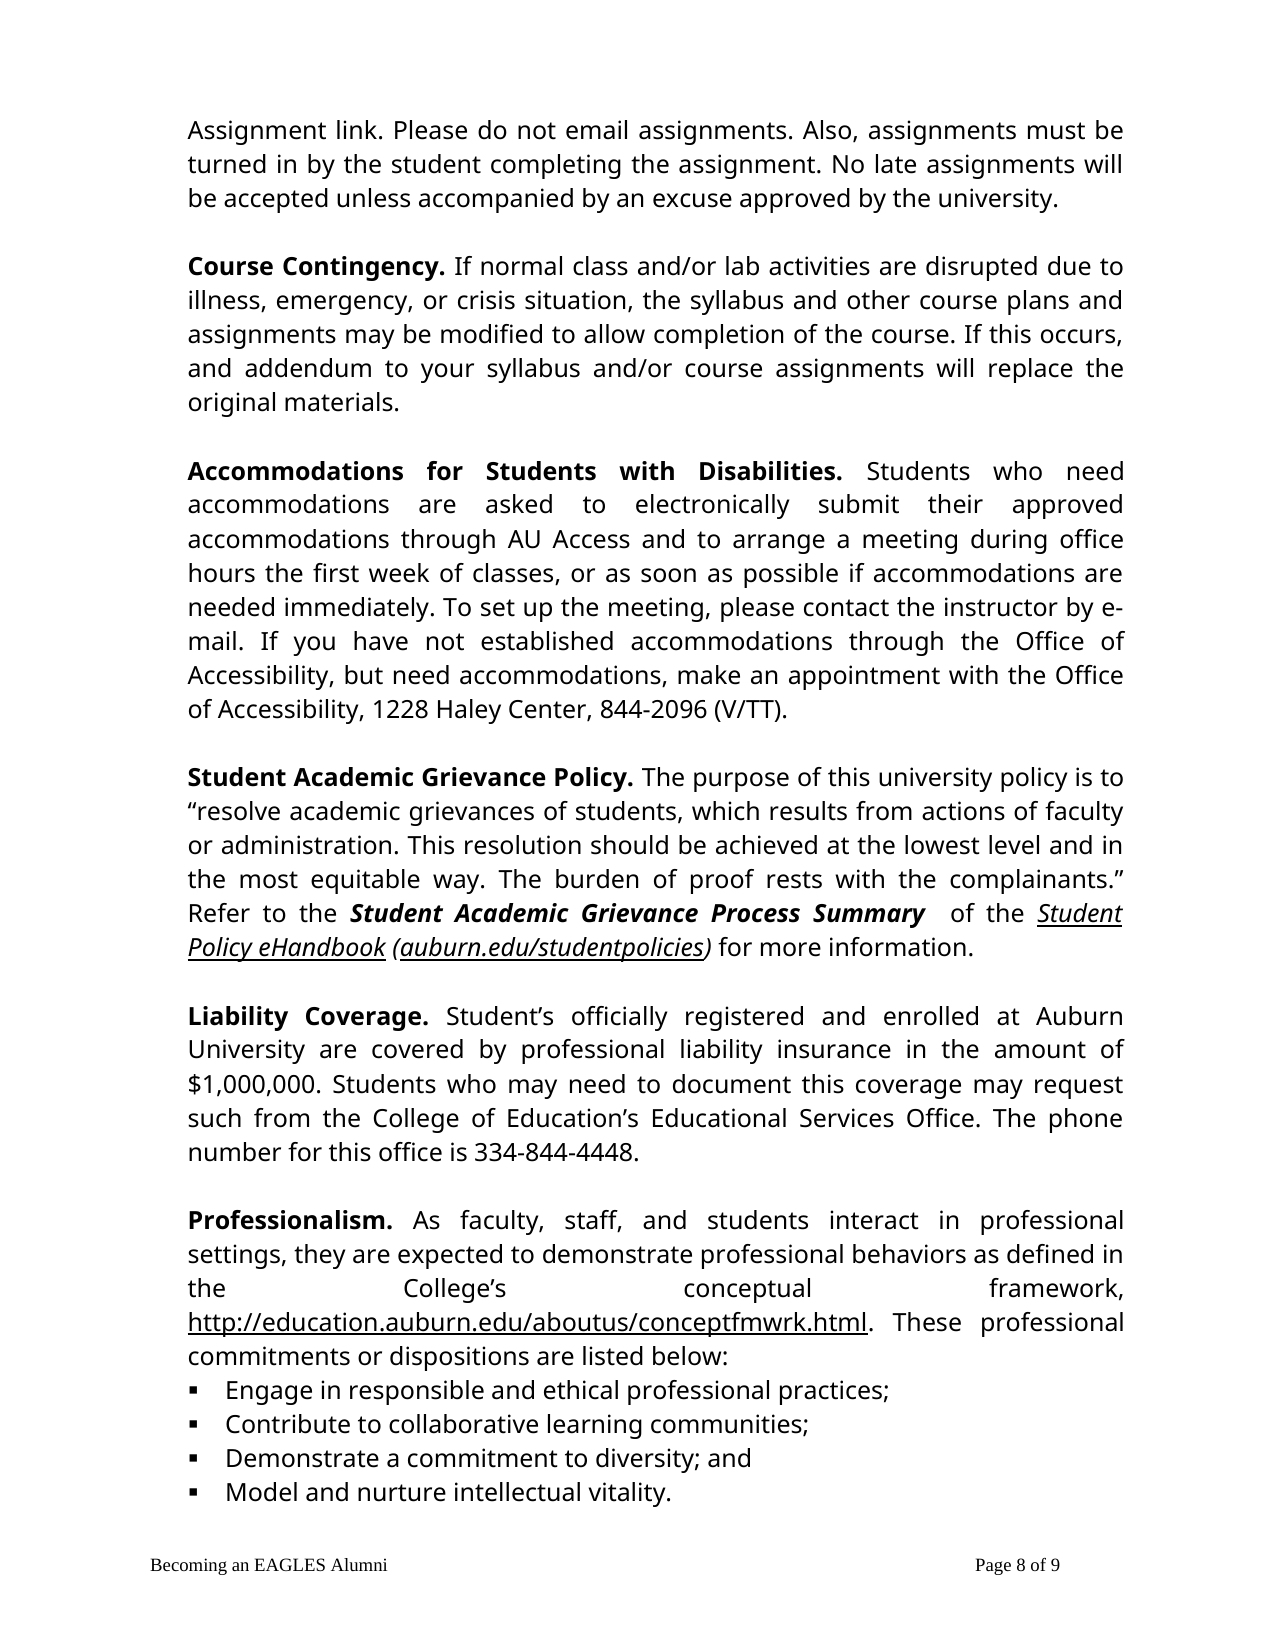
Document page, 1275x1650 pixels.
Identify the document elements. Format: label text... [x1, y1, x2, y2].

text Professionalism. As faculty, staff, and students interact in professional settings, they are expected to demonstrate professional behaviors as defined in the College’s conceptual framework, http://education.auburn.edu/aboutus/conceptfmwrk.html. These professional commitments or dispositions are listed below: [187, 1202, 1125, 1373]
list Model and nurture intellectual vitality. [187, 1475, 1125, 1509]
list Engage in responsible and ethical professional practices; [187, 1373, 1125, 1407]
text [187, 112, 1125, 215]
list Demonstrate a commitment to diversity; and [187, 1441, 1125, 1475]
list Contribute to collaborative learning communities; [187, 1407, 1125, 1441]
text Liability Coverage. Student’s officially registered and enrolled at Auburn University are covered by professional liability insurance in the amount of $1,000,000. Students who may need to document this coverage may request such from the College of Education’s Educational Services Office. The phone number for this office is 334-844-4448. [187, 998, 1125, 1168]
text Student Academic Grievance Policy. The purpose of this university policy is to “resolve academic grievances of students, which results from actions of faculty or administration. This resolution should be achieved at the lowest level and in the most equitable way. The burden of proof rests with the complainants.” Refer to the Student Academic Grievance Process Summary of the Student Policy eHandbook (auburn.edu/studentpolicies) for more information. [187, 760, 1125, 964]
text Course Contingency. If normal class and/or lab activities are disrupted due to illness, emergency, or crisis situation, the syllabus and other course plans and assignments may be modified to allow completion of the course. If this occurs, and addendum to your syllabus and/or course assignments will replace the original materials. [187, 249, 1125, 419]
text Accommodations for Students with Disabilities. Students who need accommodations are asked to electronically submit their approved accommodations through AU Access and to arrange a meeting during office hours the first week of classes, or as soon as possible if accommodations are needed immediately. To set up the meeting, please contact the instructor by e-mail. If you have not established accommodations through the Office of Accessibility, but need accommodations, make an appointment with the Office of Accessibility, 1228 Haley Center, 844-2096 (V/TT). [187, 453, 1125, 726]
